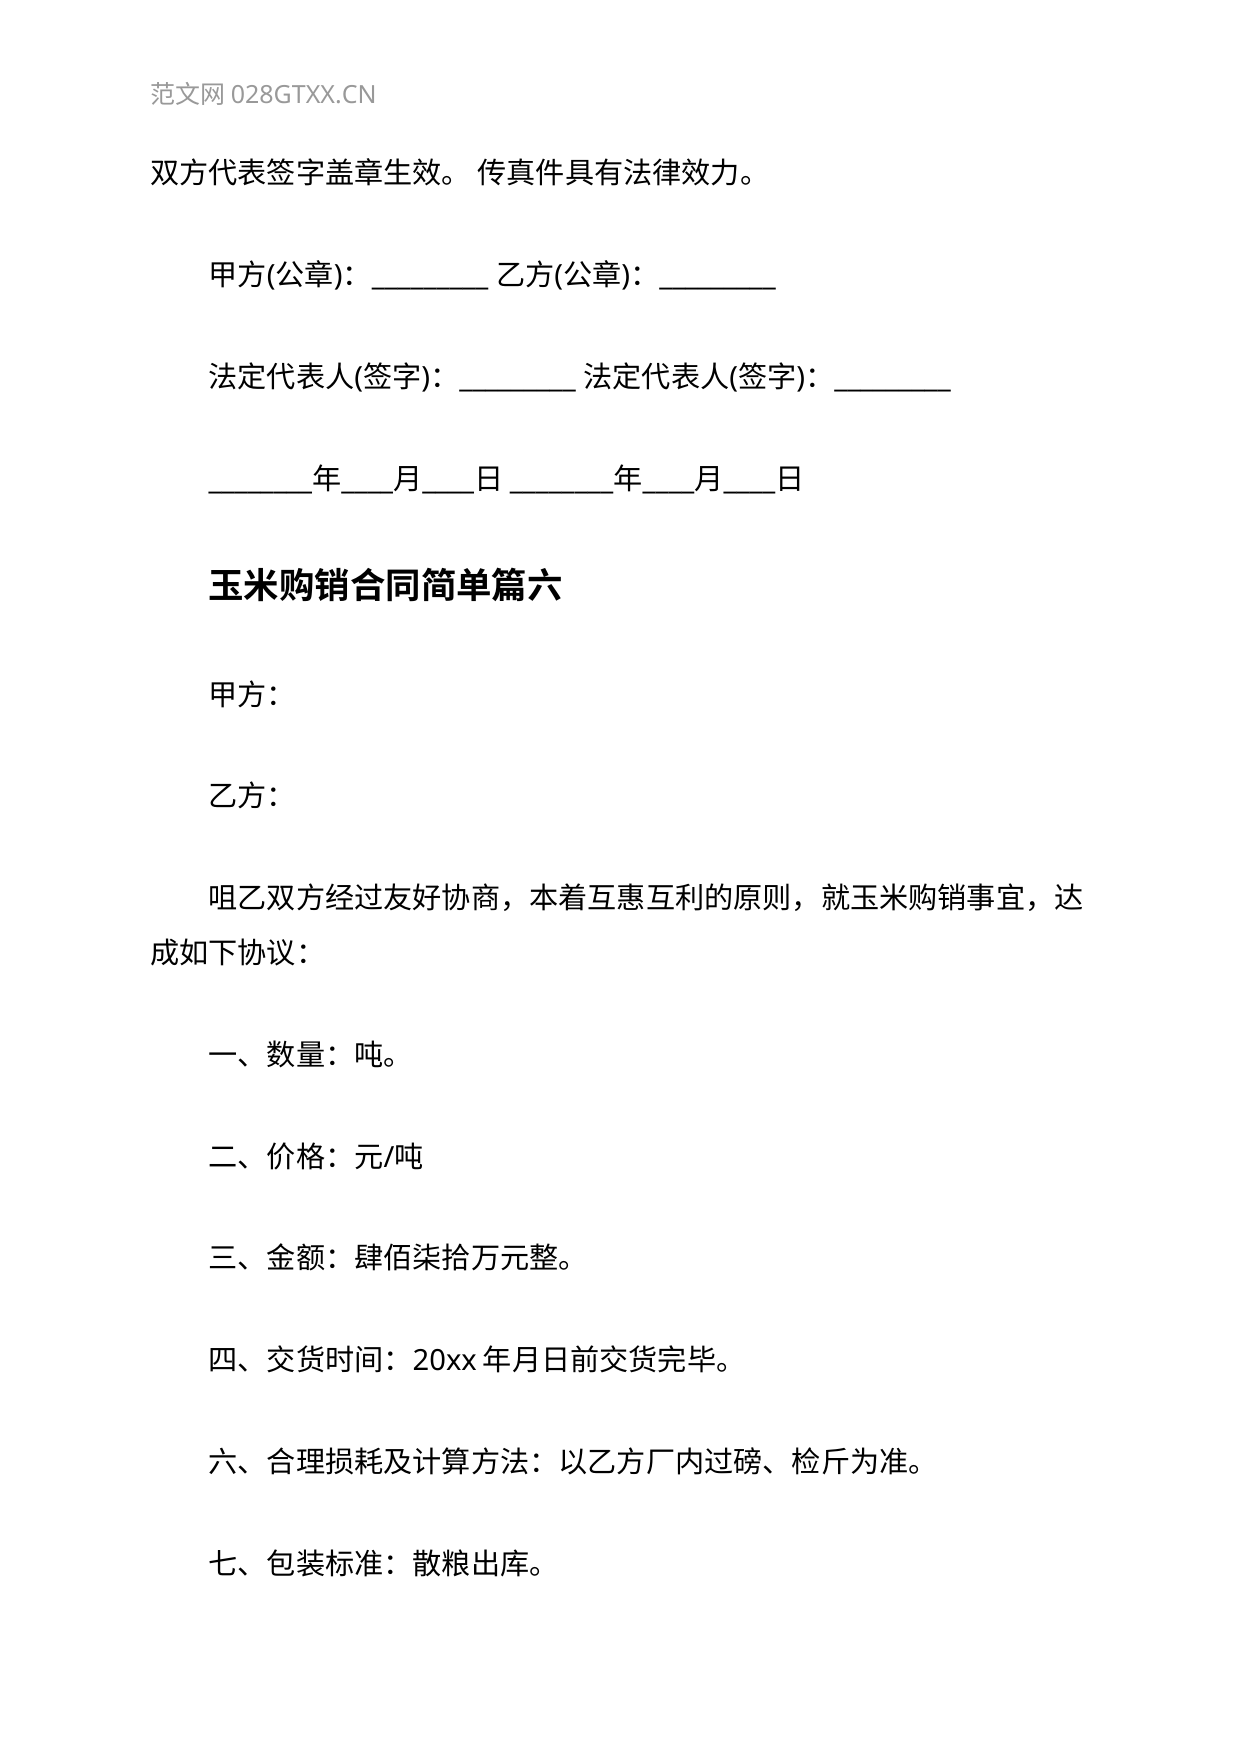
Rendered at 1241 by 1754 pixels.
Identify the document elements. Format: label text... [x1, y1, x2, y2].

text ________年____月____日 ________年____月____日 [150, 456, 1090, 498]
text 六、合理损耗及计算方法：以乙方厂内过磅、检斤为准。 [150, 1439, 1090, 1481]
text 乙方： [150, 773, 1090, 815]
text 一、数量：吨。 [150, 1031, 1090, 1074]
text 七、包装标准：散粮出库。 [150, 1541, 1090, 1583]
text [150, 150, 1090, 192]
text 四、交货时间：20xx年月日前交货完毕。 [150, 1337, 1090, 1379]
text 咀乙双方经过友好协商，本着互惠互利的原则，就玉米购销事宜，达成如下协议： [150, 875, 1090, 972]
text 甲方(公章)：_________ 乙方(公章)：_________ [150, 252, 1090, 294]
text 甲方： [150, 671, 1090, 713]
text 二、价格：元/吨 [150, 1133, 1090, 1176]
text 法定代表人(签字)：_________ 法定代表人(签字)：_________ [150, 354, 1090, 396]
text 三、金额：肆佰柒拾万元整。 [150, 1235, 1090, 1277]
text 玉米购销合同简单篇六 [150, 558, 1090, 609]
